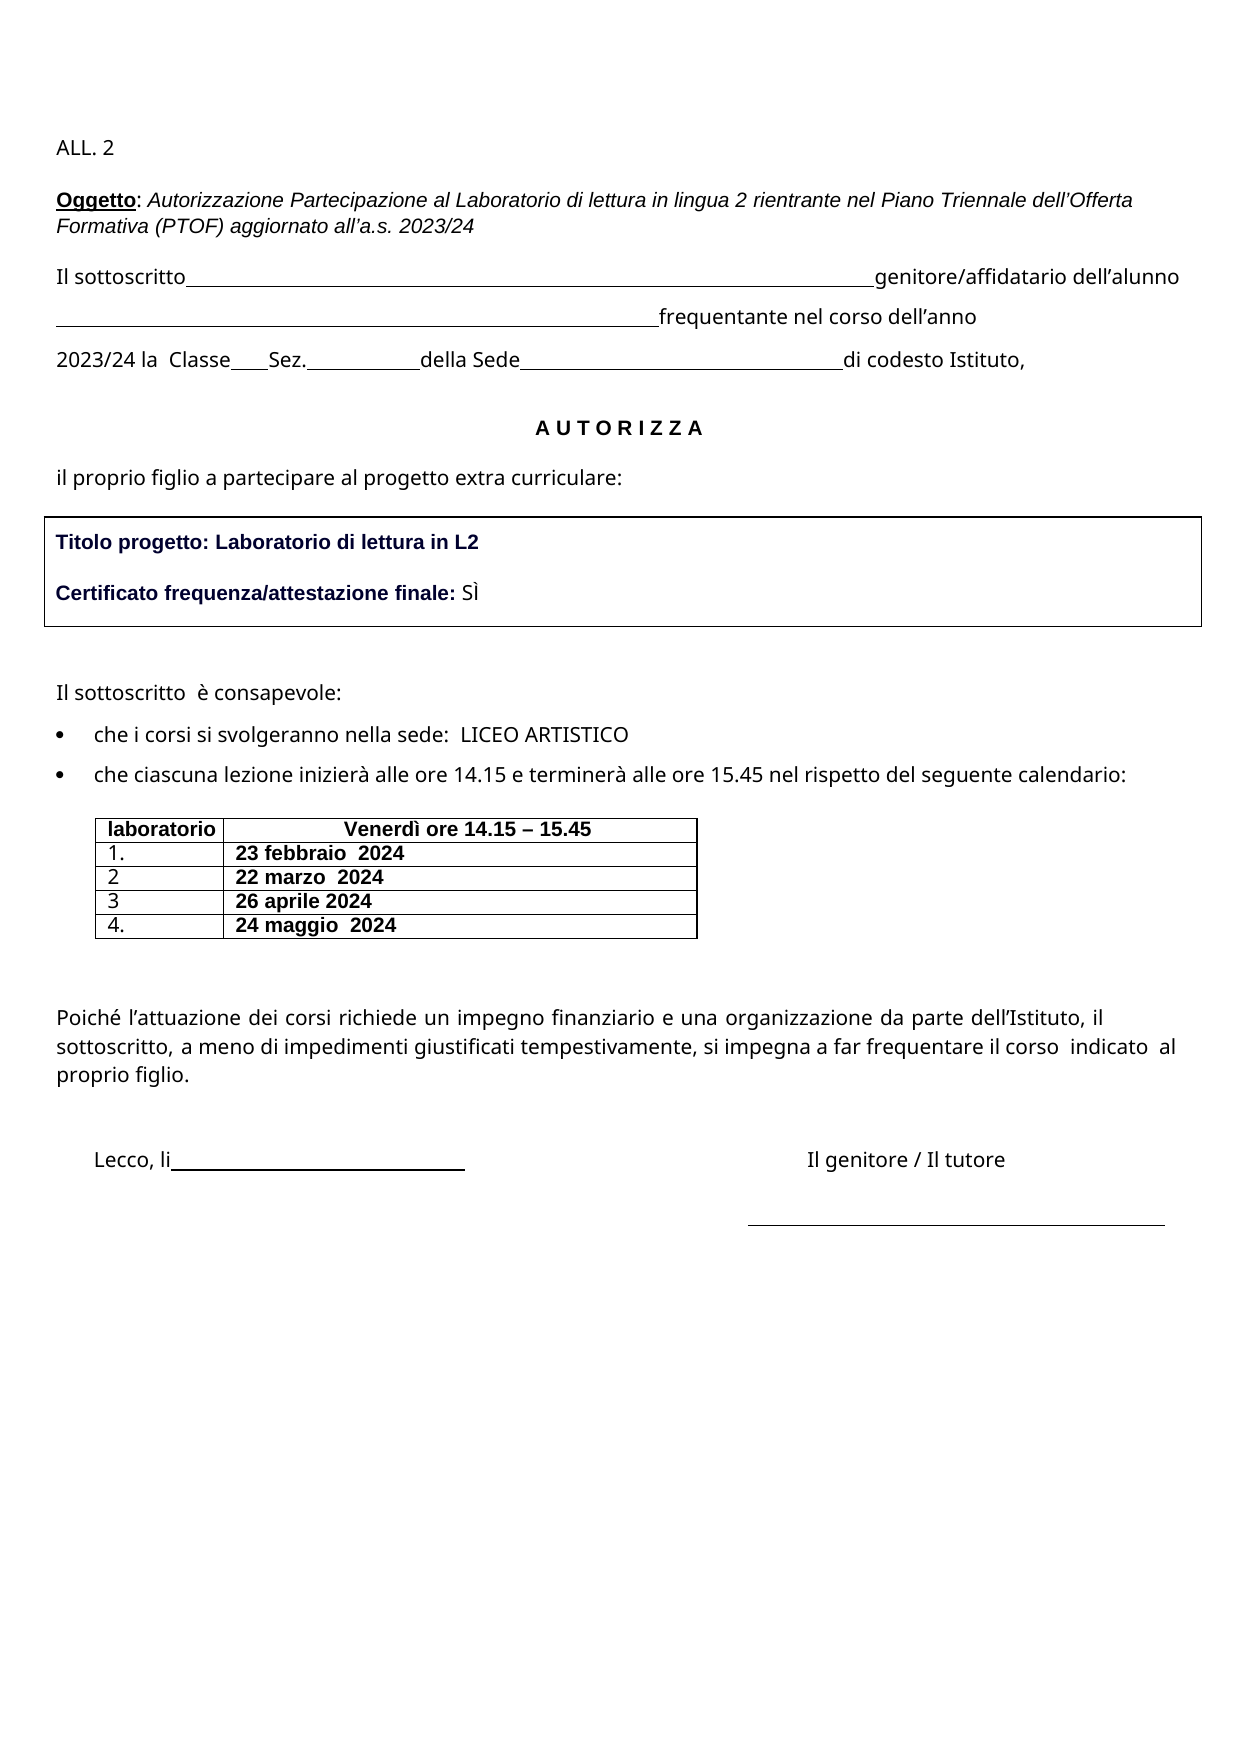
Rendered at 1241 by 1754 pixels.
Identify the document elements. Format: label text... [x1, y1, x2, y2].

table_cell 2 [96, 867, 223, 890]
list che i corsi si svolgeranno nella sede: LICEO ARTISTICO [56, 720, 1213, 748]
text Il sottoscritto è consapevole: [56, 678, 1213, 707]
table_cell 26 aprile 2024 [224, 891, 696, 914]
text Oggetto: Autorizzazione Partecipazione al Laboratorio di lettura in lingua 2 rientrante nel Piano Triennale dell’Offerta Formativa (PTOF) aggiornato all’a.s. 2023/24 [56, 185, 1178, 238]
text il proprio figlio a partecipare al progetto extra curriculare: [56, 463, 1213, 492]
table_cell 24 maggio 2024 [224, 915, 696, 938]
table_cell 22 marzo 2024 [224, 867, 696, 890]
table_header Venerdì ore 14.15 – 15.45 [224, 819, 696, 842]
table_header laboratorio [96, 819, 223, 842]
text ALL. 2 [56, 133, 1213, 161]
table_cell 23 febbraio 2024 [224, 843, 696, 866]
text Lecco, li Il genitore / Il tutore [94, 1145, 1213, 1174]
list che ciascuna lezione inizierà alle ore 14.15 e terminerà alle ore 15.45 nel rispetto del seguente calendario: [56, 761, 1213, 789]
text frequentante nel corso dell’anno 2023/24 la Classe Sez. della Sede di codesto Istituto, [56, 302, 1037, 373]
table_cell 4. [96, 915, 223, 938]
text Il sottoscritto genitore/affidatario dell’alunno [56, 262, 1213, 290]
text Poiché l’attuazione dei corsi richiede un impegno finanziario e una organizzazione da parte dell’Istituto, il sottoscritto, a meno di impedimenti giustificati tempestivamente, si impegna a far frequentare il corso indicato al proprio figlio. [56, 1003, 1213, 1089]
table_cell 3 [96, 891, 223, 914]
subtitle A U T O R I Z Z A [534, 415, 703, 439]
table_cell 1. [96, 843, 223, 866]
